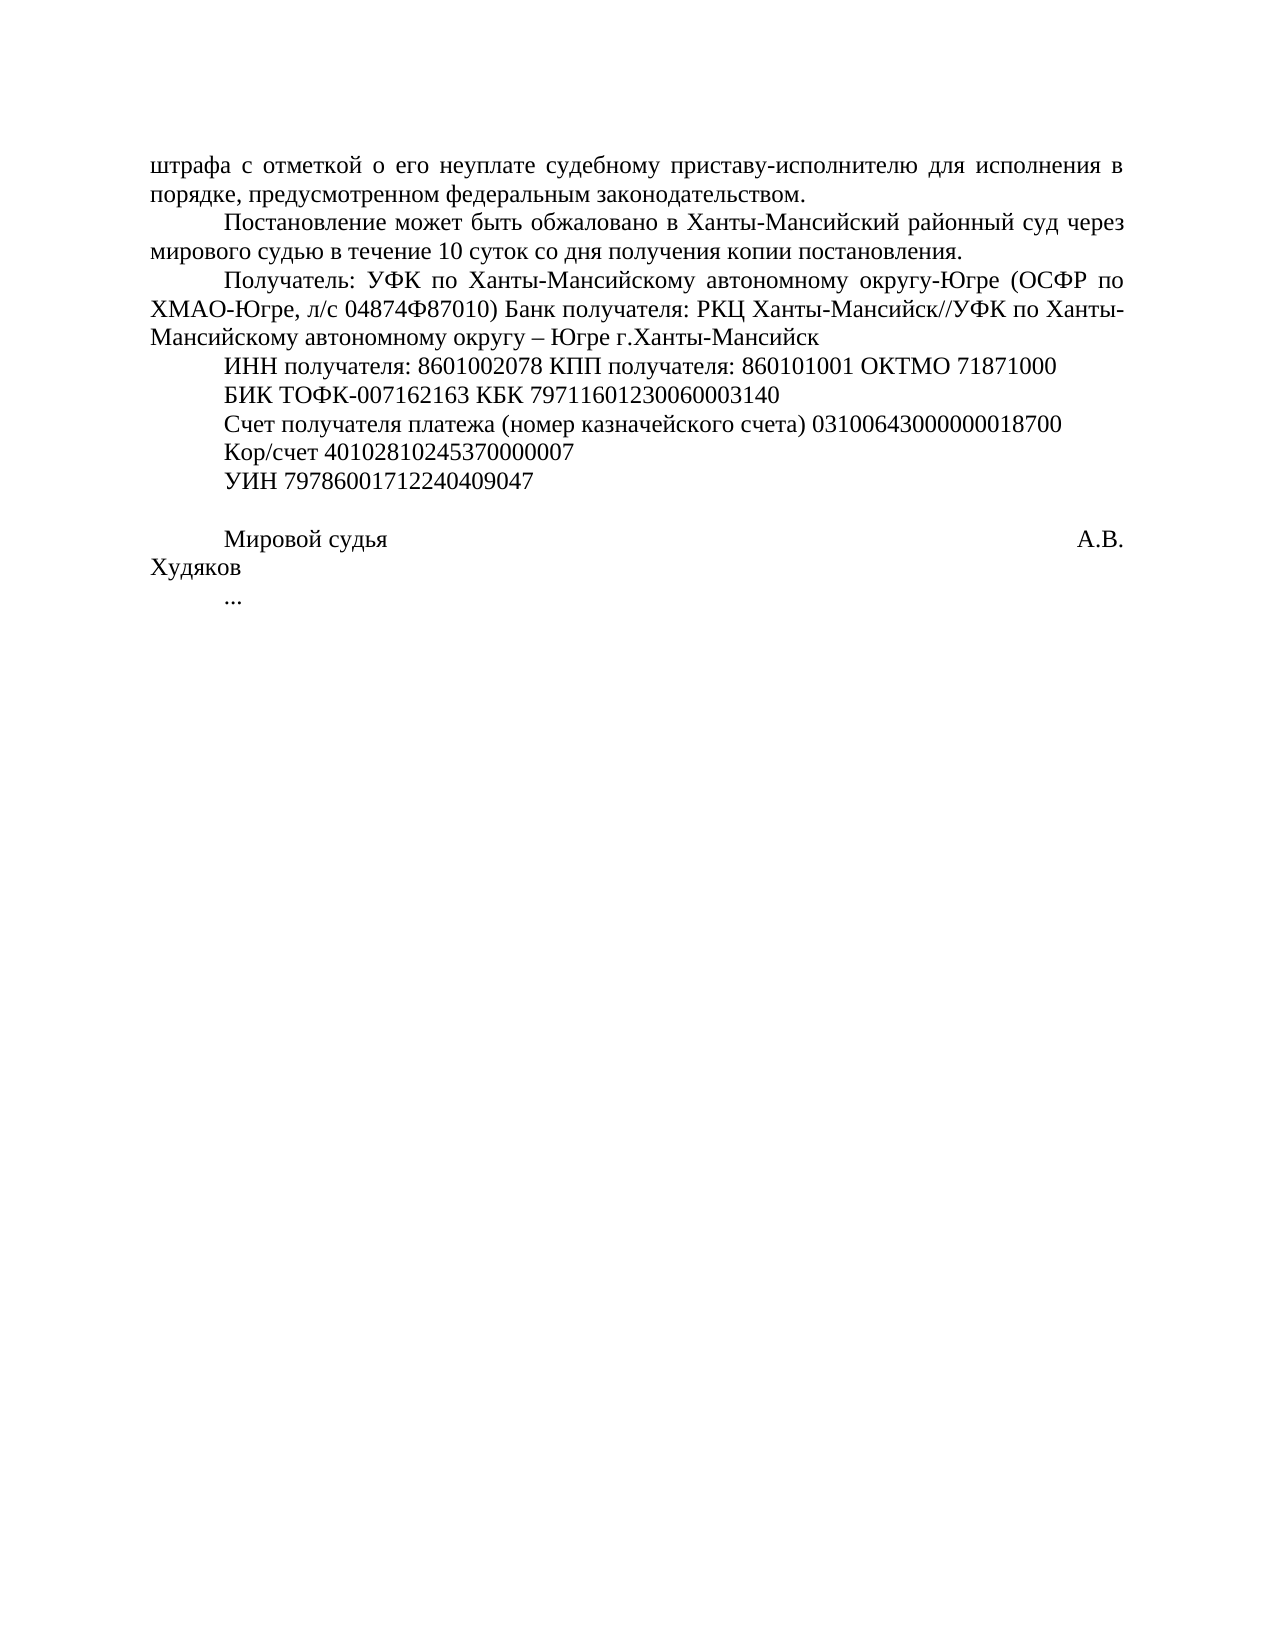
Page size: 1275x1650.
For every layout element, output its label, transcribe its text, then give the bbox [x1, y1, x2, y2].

text Мировой судья А.В. Худяков [150, 524, 1125, 581]
text Счет получателя платежа (номер казначейского счета) 03100643000000018700 [150, 409, 1125, 437]
text Кор/счет 40102810245370000007 [150, 437, 1125, 466]
text УИН 79786001712240409047 [150, 466, 1125, 495]
text Постановление может быть обжаловано в Ханты-Мансийский районный суд через мирового судью в течение 10 суток со дня получения копии постановления. [150, 207, 1125, 265]
text ИНН получателя: 8601002078 КПП получателя: 860101001 ОКТМО 71871000 [150, 351, 1125, 380]
text БИК ТОФК-007162163 КБК 79711601230060003140 [150, 380, 1125, 409]
text ... [150, 581, 1125, 610]
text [150, 150, 1125, 207]
text Получатель: УФК по Ханты-Мансийскому автономному округу-Югре (ОСФР по ХМАО-Югре, л/с 04874Ф87010) Банк получателя: РКЦ Ханты-Мансийск//УФК по Ханты-Мансийскому автономному округу – Югре г.Ханты-Мансийск [150, 265, 1125, 351]
